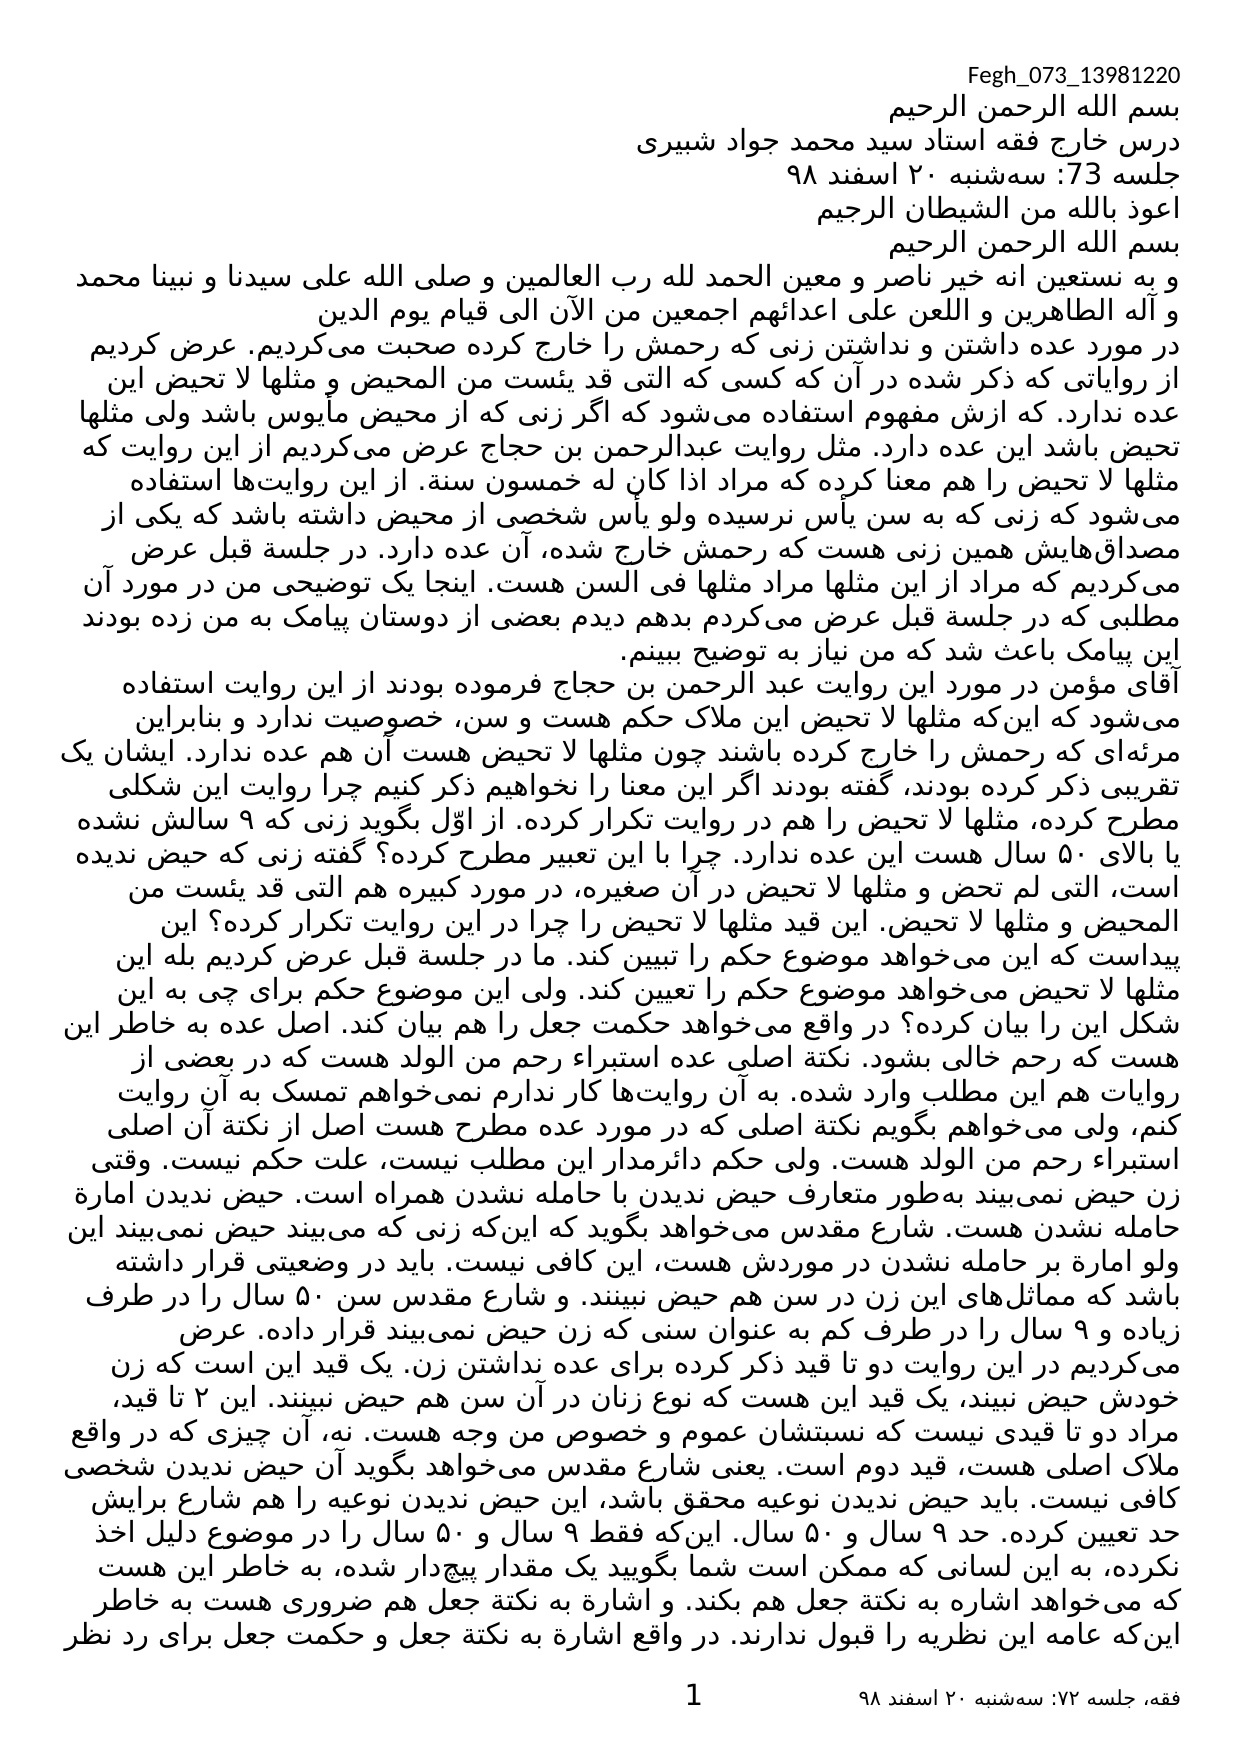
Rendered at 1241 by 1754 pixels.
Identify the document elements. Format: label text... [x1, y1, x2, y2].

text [59, 667, 1181, 1652]
text جلسه 73: سه‌شنبه ۲۰ اسفند ۹۸ [59, 157, 1181, 191]
text Fegh_073_13981220 [59, 59, 1181, 89]
text بسم الله الرحمن الرحیم [59, 225, 1181, 259]
text و به نستعین انه خیر ناصر و معین الحمد لله رب العالمین و صلی الله علی سیدنا و نبینا محمد و آله الطاهرین و اللعن علی اعدائهم اجمعین من الآن الی قیام یوم الدین [59, 259, 1181, 327]
text در مورد عده داشتن و نداشتن زنی که رحمش را خارج کرده صحبت می‌کردیم. عرض کردیم از روایاتی که ذکر شده در آن که کسی که التی قد یئست من المحیض و مثلها لا تحیض این عده ندارد. که ازش مفهوم استفاده می‌شود که اگر زنی که از محیض مأیوس باشد ولی مثلها تحیض باشد این عده دارد. مثل روایت عبدالرحمن بن حجاج عرض می‌کردیم از این روایت که مثلها لا تحیض را هم معنا کرده که مراد اذا کان له خمسون سنة. از این روایت‌ها استفاده می‌شود که زنی که به سن یأس نرسیده ولو یأس شخصی از محیض داشته باشد که یکی از مصداق‌هایش همین زنی هست که رحمش خارج شده، آن عده دارد. در جلسة قبل عرض می‌کردیم که مراد از این مثلها مراد مثلها فی السن هست. اینجا یک توضیحی من در مورد آن مطلبی که در جلسة قبل عرض می‌کردم بدهم دیدم بعضی از دوستان پیامک به من زده بودند این پیامک باعث شد که من نیاز به توضیح ببینم. [59, 327, 1181, 667]
text درس خارج فقه استاد سید محمد جواد شبیری [59, 123, 1181, 157]
text اعوذ بالله من الشیطان الرجیم [59, 191, 1181, 225]
text بسم الله الرحمن الرحیم [59, 89, 1181, 123]
